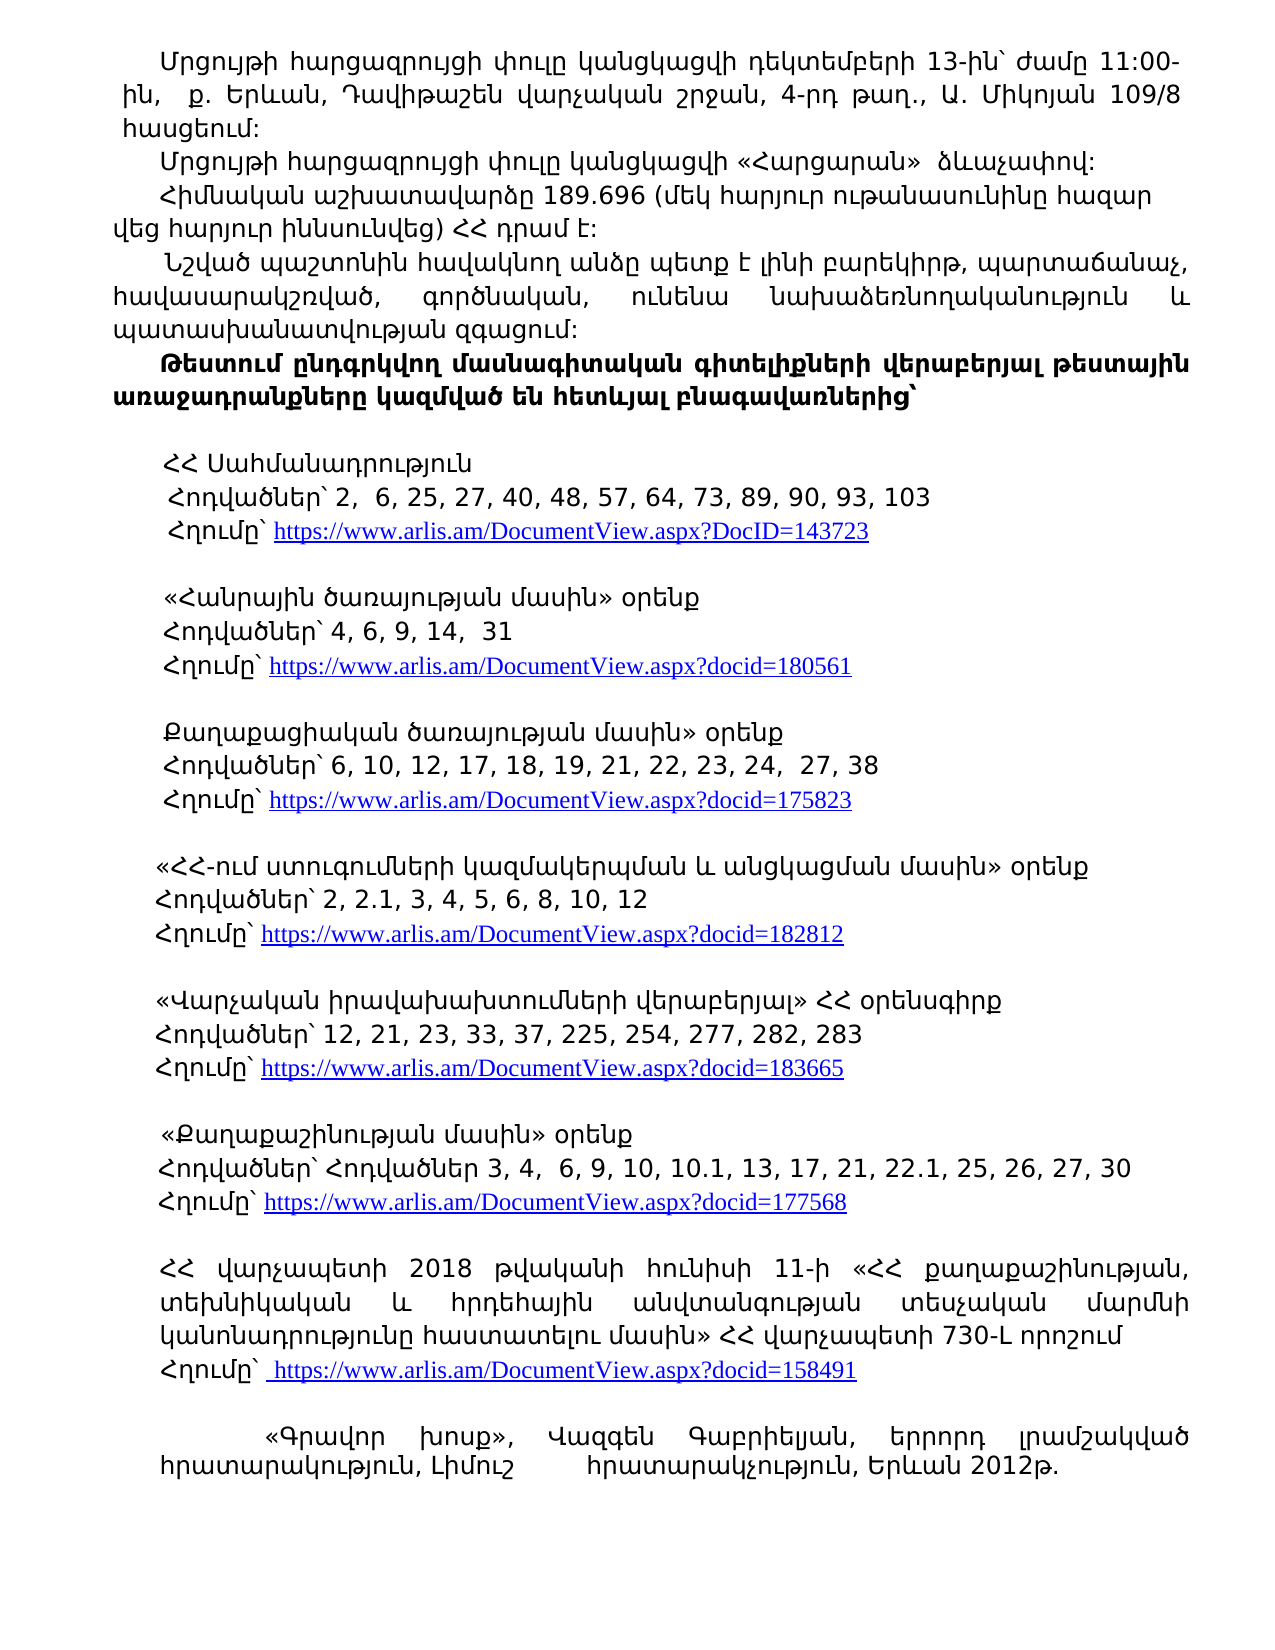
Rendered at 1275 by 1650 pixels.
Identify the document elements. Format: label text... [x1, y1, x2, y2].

text Հոդվածներ՝ 4, 6, 9, 14, 31 [131, 617, 1191, 646]
text «Հանրային ծառայության մասին» օրենք [131, 584, 1191, 613]
text Հոդվածներ՝ 12, 21, 23, 33, 37, 225, 254, 277, 282, 283 [131, 1020, 1191, 1049]
text Մրցույթի հարցազրույցի փուլը կանցկացվի «Հարցարան» ձևաչափով: [122, 147, 1181, 177]
text Հղումը՝ https://www.arlis.am/DocumentView.aspx?docid=175823 [131, 785, 1191, 814]
text Հղումը՝ https://www.arlis.am/DocumentView.aspx?docid=182812 [131, 919, 1191, 948]
text «Գրավոր խոսք», Վազգեն Գաբրիելյան, երրորդ լրամշակված հրատարակություն, Լիմուշ հրատարակչություն, Երևան 2012թ. [131, 1422, 1191, 1481]
text Հոդվածներ՝ 6, 10, 12, 17, 18, 19, 21, 22, 23, 24, 27, 38 [131, 751, 1191, 781]
text ՀՀ վարչապետի 2018 թվականի հունիսի 11-ի «ՀՀ քաղաքաշինության, տեխնիկական և հրդեհային անվտանգության տեսչական մարմնի կանոնադրությունը հաստատելու մասին» ՀՀ վարչապետի 730-Լ որոշում [159, 1254, 1191, 1351]
text ՀՀ Սահմանադրություն [131, 449, 1191, 478]
text Հղումը՝ https://www.arlis.am/DocumentView.aspx?docid=177568 [150, 1187, 1191, 1217]
text Հղումը՝ https://www.arlis.am/DocumentView.aspx?docid=183665 [131, 1053, 1191, 1083]
text Հղումը՝ https://www.arlis.am/DocumentView.aspx?DocID=143723 [56, 516, 1191, 546]
text Նշված պաշտոնին հավակնող անձը պետք է լինի բարեկիրթ, պարտաճանաչ, հավասարակշռված, գործնական, ունենա նախաձեռնողականություն և պատասխանատվության զգացում: [112, 248, 1191, 344]
text Մրցույթի հարցազրույցի փուլը կանցկացվի դեկտեմբերի 13-ին՝ ժամը 11:00-ին, ք. Երևան, Դավիթաշեն վարչական շրջան, 4-րդ թաղ․, Ա․ Միկոյան 109/8 հասցեում: [122, 47, 1181, 143]
text Հղումը՝ https://www.arlis.am/DocumentView.aspx?docid=180561 [131, 651, 1191, 680]
text Թեստում ընդգրկվող մասնագիտական գիտելիքների վերաբերյալ թեստային առաջադրանքները կազմված են հետևյալ բնագավառներից՝ [112, 349, 1191, 411]
text Հիմնական աշխատավարձը 189.696 (մեկ հարյուր ութանասունինը հազար վեց հարյուր իննսունվեց) ՀՀ դրամ է: [112, 181, 1153, 244]
text «Քաղաքաշինության մասին» օրենք [112, 1120, 1191, 1149]
text «ՀՀ-ում ստուգումների կազմակերպման և անցկացման մասին» օրենք [131, 852, 1191, 881]
text Հղումը՝ https://www.arlis.am/DocumentView.aspx?docid=158491 [112, 1355, 1191, 1384]
text Քաղաքացիական ծառայության մասին» օրենք [131, 718, 1191, 747]
text Հոդվածներ՝ 2, 2.1, 3, 4, 5, 6, 8, 10, 12 [131, 886, 1191, 915]
text Հոդվածներ՝ Հոդվածներ 3, 4, 6, 9, 10, 10.1, 13, 17, 21, 22․1, 25, 26, 27, 30 [150, 1154, 1191, 1183]
text Հոդվածներ՝ 2, 6, 25, 27, 40, 48, 57, 64, 73, 89, 90, 93, 103 [56, 483, 1191, 512]
text «Վարչական իրավախախտումների վերաբերյալ» ՀՀ օրենսգիրք [131, 986, 1191, 1016]
